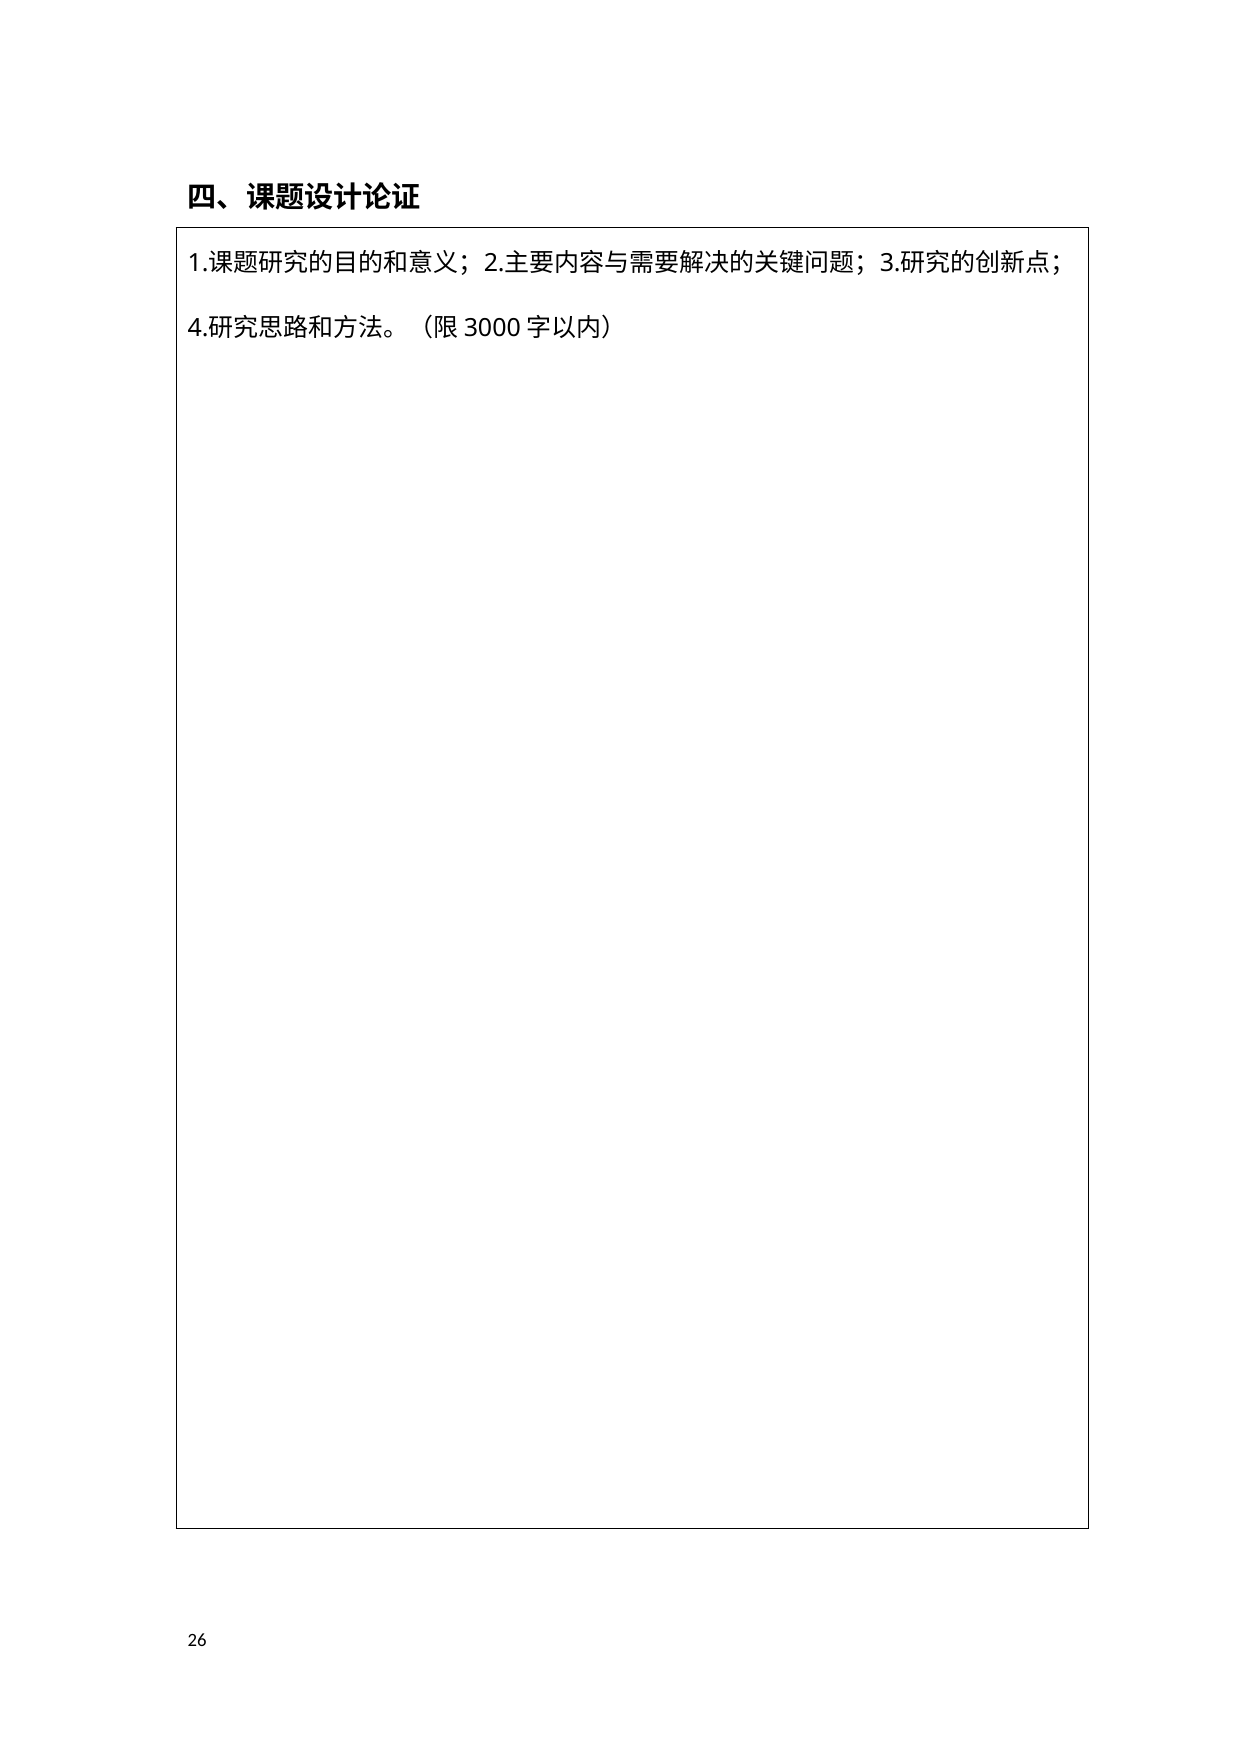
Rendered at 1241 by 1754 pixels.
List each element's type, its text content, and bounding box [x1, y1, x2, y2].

text 四、课题设计论证 [187, 162, 1053, 227]
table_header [177, 228, 1088, 1528]
